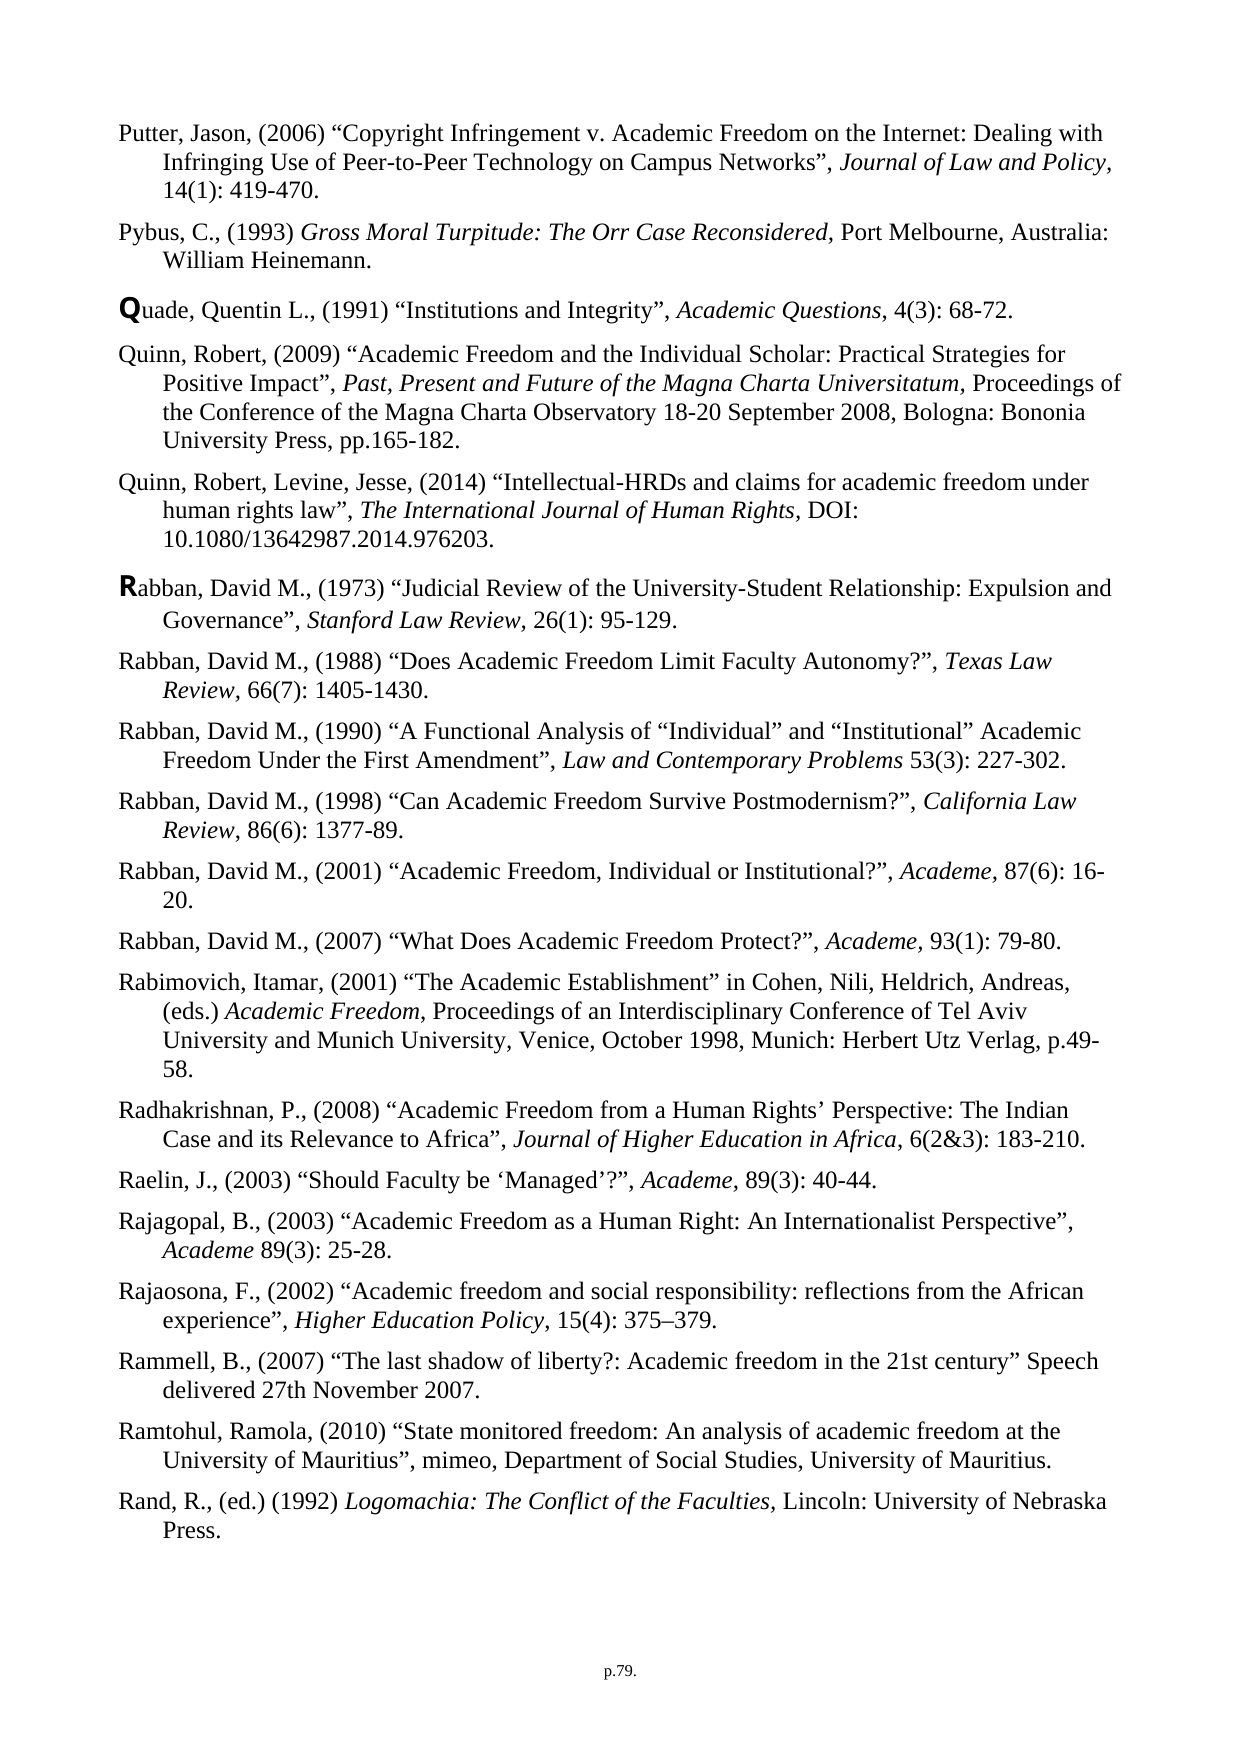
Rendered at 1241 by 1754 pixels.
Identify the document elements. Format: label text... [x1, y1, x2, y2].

text Pybus, C., (1993) Gross Moral Turpitude: The Orr Case Reconsidered, Port Melbourne, Australia: William Heinemann. [118, 217, 1122, 274]
text Rajagopal, B., (2003) “Academic Freedom as a Human Right: An Internationalist Perspective”, Academe 89(3): 25-28. [118, 1206, 1122, 1264]
text Raelin, J., (2003) “Should Faculty be ‘Managed’?”, Academe, 89(3): 40-44. [118, 1165, 1122, 1194]
text Rabban, David M., (1990) “A Functional Analysis of “Individual” and “Institutional” Academic Freedom Under the First Amendment”, Law and Contemporary Problems 53(3): 227-302. [118, 716, 1122, 774]
text Rabban, David M., (2001) “Academic Freedom, Individual or Institutional?”, Academe, 87(6): 16-20. [118, 856, 1122, 914]
text Quade, Quentin L., (1991) “Institutions and Integrity”, Academic Questions, 4(3): 68-72. [118, 287, 1122, 327]
text Rabimovich, Itamar, (2001) “The Academic Establishment” in Cohen, Nili, Heldrich, Andreas, (eds.) Academic Freedom, Proceedings of an Interdisciplinary Conference of Tel Aviv University and Munich University, Venice, October 1998, Munich: Herbert Utz Verlag, p.49-58. [118, 967, 1122, 1082]
text Rajaosona, F., (2002) “Academic freedom and social responsibility: reflections from the African experience”, Higher Education Policy, 15(4): 375–379. [118, 1276, 1122, 1334]
text Ramtohul, Ramola, (2010) “State monitored freedom: An analysis of academic freedom at the University of Mauritius”, mimeo, Department of Social Studies, University of Mauritius. [118, 1416, 1122, 1474]
text Quinn, Robert, (2009) “Academic Freedom and the Individual Scholar: Practical Strategies for Positive Impact”, Past, Present and Future of the Magna Charta Universitatum, Proceedings of the Conference of the Magna Charta Observatory 18-20 September 2008, Bologna: Bononia University Press, pp.165-182. [118, 339, 1122, 454]
text Rand, R., (ed.) (1992) Logomachia: The Conflict of the Faculties, Lincoln: University of Nebraska Press. [118, 1486, 1122, 1544]
text Rabban, David M., (1998) “Can Academic Freedom Survive Postmodernism?”, California Law Review, 86(6): 1377-89. [118, 786, 1122, 844]
text Rammell, B., (2007) “The last shadow of liberty?: Academic freedom in the 21st century” Speech delivered 27th November 2007. [118, 1346, 1122, 1404]
text Rabban, David M., (1988) “Does Academic Freedom Limit Faculty Autonomy?”, Texas Law Review, 66(7): 1405-1430. [118, 646, 1122, 704]
text Putter, Jason, (2006) “Copyright Infringement v. Academic Freedom on the Internet: Dealing with Infringing Use of Peer-to-Peer Technology on Campus Networks”, Journal of Law and Policy, 14(1): 419-470. [118, 118, 1122, 204]
text Rabban, David M., (2007) “What Does Academic Freedom Protect?”, Academe, 93(1): 79-80. [118, 926, 1122, 955]
text Rabban, David M., (1973) “Judicial Review of the University-Student Relationship: Expulsion and Governance”, Stanford Law Review, 26(1): 95-129. [118, 565, 1122, 634]
text Quinn, Robert, Levine, Jesse, (2014) “Intellectual-HRDs and claims for academic freedom under human rights law”, The International Journal of Human Rights, DOI: 10.1080/13642987.2014.976203. [118, 467, 1122, 553]
text Radhakrishnan, P., (2008) “Academic Freedom from a Human Rights’ Perspective: The Indian Case and its Relevance to Africa”, Journal of Higher Education in Africa, 6(2&3): 183-210. [118, 1095, 1122, 1152]
